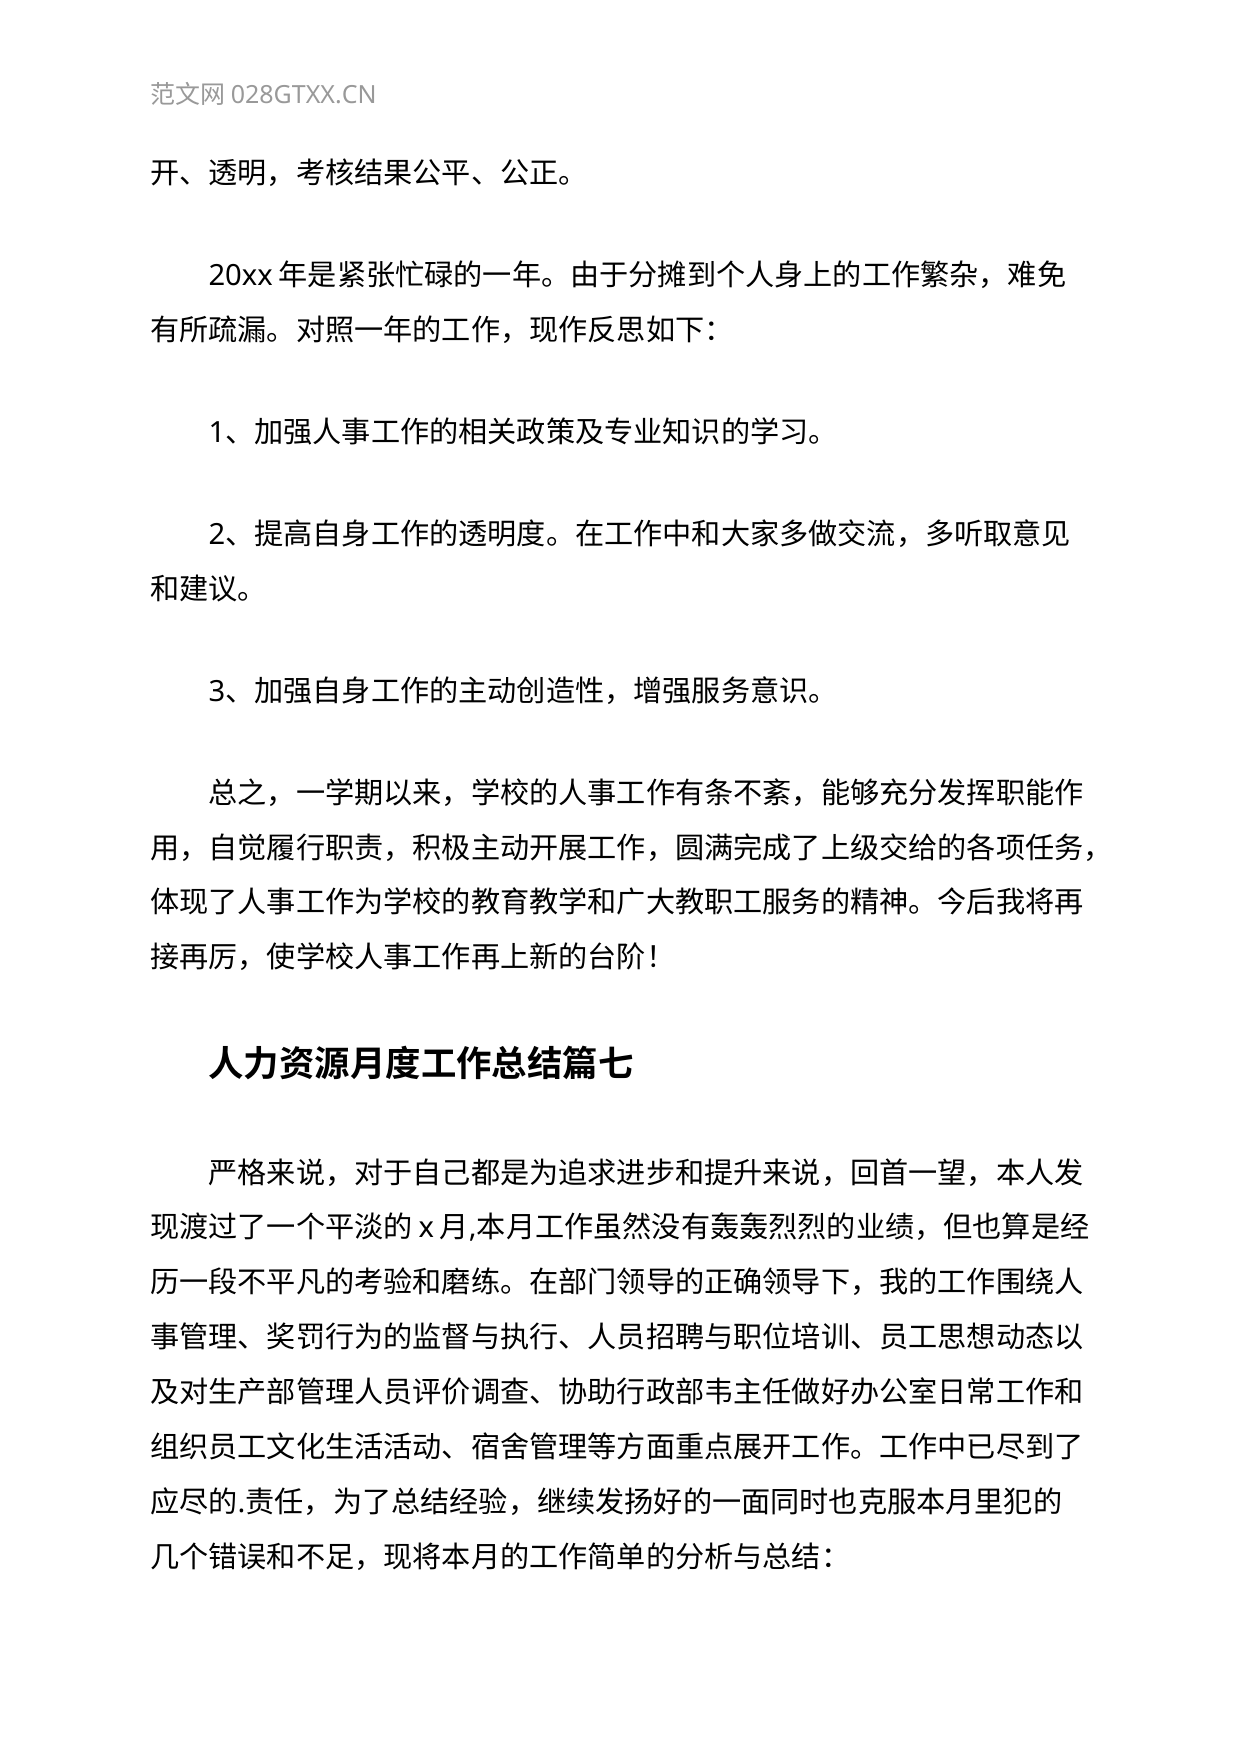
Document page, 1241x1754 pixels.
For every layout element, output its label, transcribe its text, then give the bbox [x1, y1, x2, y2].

text 严格来说，对于自己都是为追求进步和提升来说，回首一望，本人发现渡过了一个平淡的x月,本月工作虽然没有轰轰烈烈的业绩，但也算是经历一段不平凡的考验和磨练。在部门领导的正确领导下，我的工作围绕人事管理、奖罚行为的监督与执行、人员招聘与职位培训、员工思想动态以及对生产部管理人员评价调查、协助行政部韦主任做好办公室日常工作和组织员工文化生活活动、宿舍管理等方面重点展开工作。工作中已尽到了应尽的.责任，为了总结经验，继续发扬好的一面同时也克服本月里犯的几个错误和不足，现将本月的工作简单的分析与总结： [150, 1149, 1090, 1576]
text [150, 150, 1090, 192]
text 1、加强人事工作的相关政策及专业知识的学习。 [150, 408, 1090, 451]
text 总之，一学期以来，学校的人事工作有条不紊，能够充分发挥职能作用，自觉履行职责，积极主动开展工作，圆满完成了上级交给的各项任务，体现了人事工作为学校的教育教学和广大教职工服务的精神。今后我将再接再厉，使学校人事工作再上新的台阶！ [150, 769, 1090, 976]
text 人力资源月度工作总结篇七 [150, 1036, 1090, 1087]
text 2、提高自身工作的透明度。在工作中和大家多做交流，多听取意见和建议。 [150, 511, 1090, 608]
text 3、加强自身工作的主动创造性，增强服务意识。 [150, 667, 1090, 710]
text 20xx年是紧张忙碌的一年。由于分摊到个人身上的工作繁杂，难免有所疏漏。对照一年的工作，现作反思如下： [150, 252, 1090, 349]
